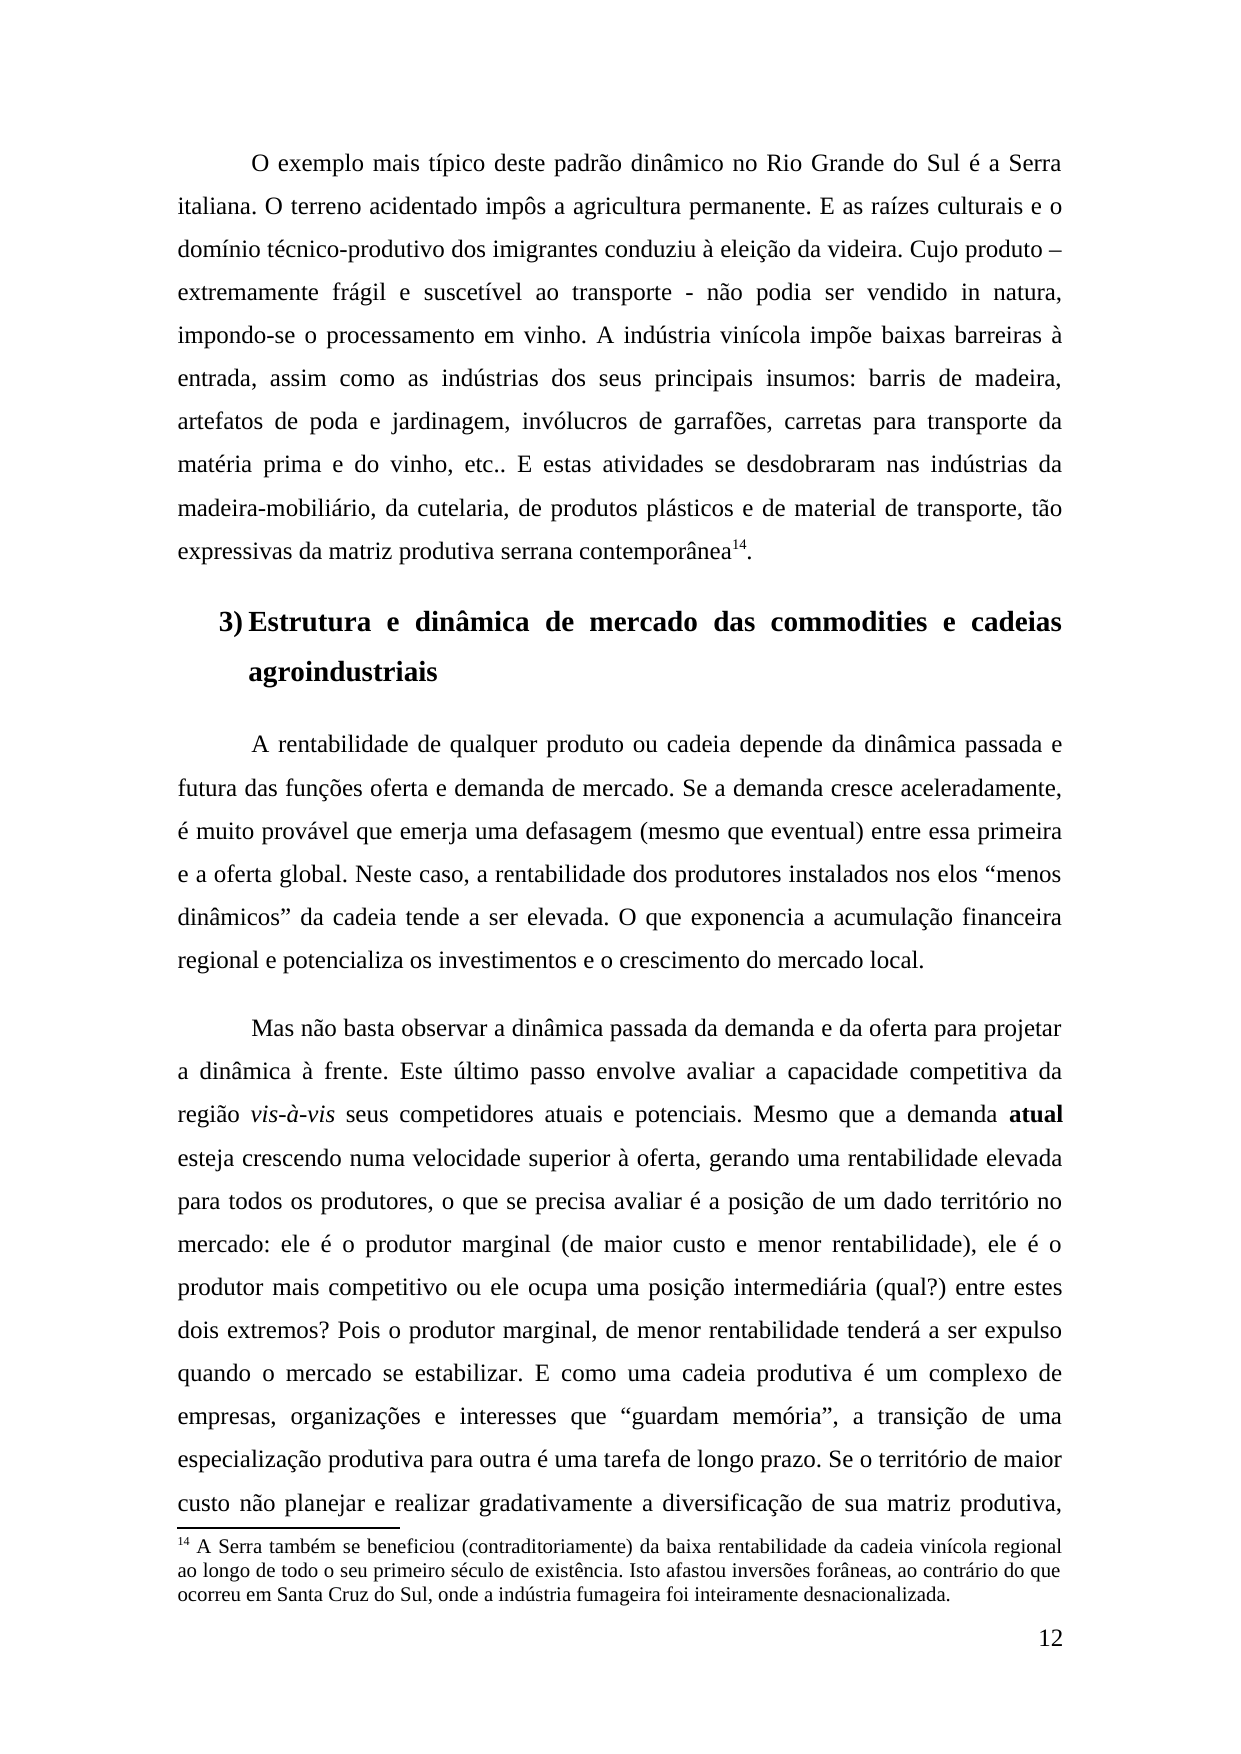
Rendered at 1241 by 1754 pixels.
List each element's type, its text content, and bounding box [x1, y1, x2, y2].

text O exemplo mais típico deste padrão dinâmico no Rio Grande do Sul é a Serra italiana. O terreno acidentado impôs a agricultura permanente. E as raízes culturais e o domínio técnico-produtivo dos imigrantes conduziu à eleição da videira. Cujo produto – extremamente frágil e suscetível ao transporte - não podia ser vendido in natura, impondo-se o processamento em vinho. A indústria vinícola impõe baixas barreiras à entrada, assim como as indústrias dos seus principais insumos: barris de madeira, artefatos de poda e jardinagem, invólucros de garrafões, carretas para transporte da matéria prima e do vinho, etc.. E estas atividades se desdobraram nas indústrias da madeira-mobiliário, da cutelaria, de produtos plásticos e de material de transporte, tão expressivas da matriz produtiva serrana contemporânea. [177, 148, 1063, 564]
list Estrutura e dinâmica de mercado das commodities e cadeias agroindustriais [218, 604, 1063, 688]
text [177, 1013, 1063, 1516]
text A rentabilidade de qualquer produto ou cadeia depende da dinâmica passada e futura das funções oferta e demanda de mercado. Se a demanda cresce aceleradamente, é muito provável que emerja uma defasagem (mesmo que eventual) entre essa primeira e a oferta global. Neste caso, a rentabilidade dos produtores instalados nos elos “menos dinâmicos” da cadeia tende a ser elevada. O que exponencia a acumulação financeira regional e potencializa os investimentos e o crescimento do mercado local. [177, 729, 1063, 974]
